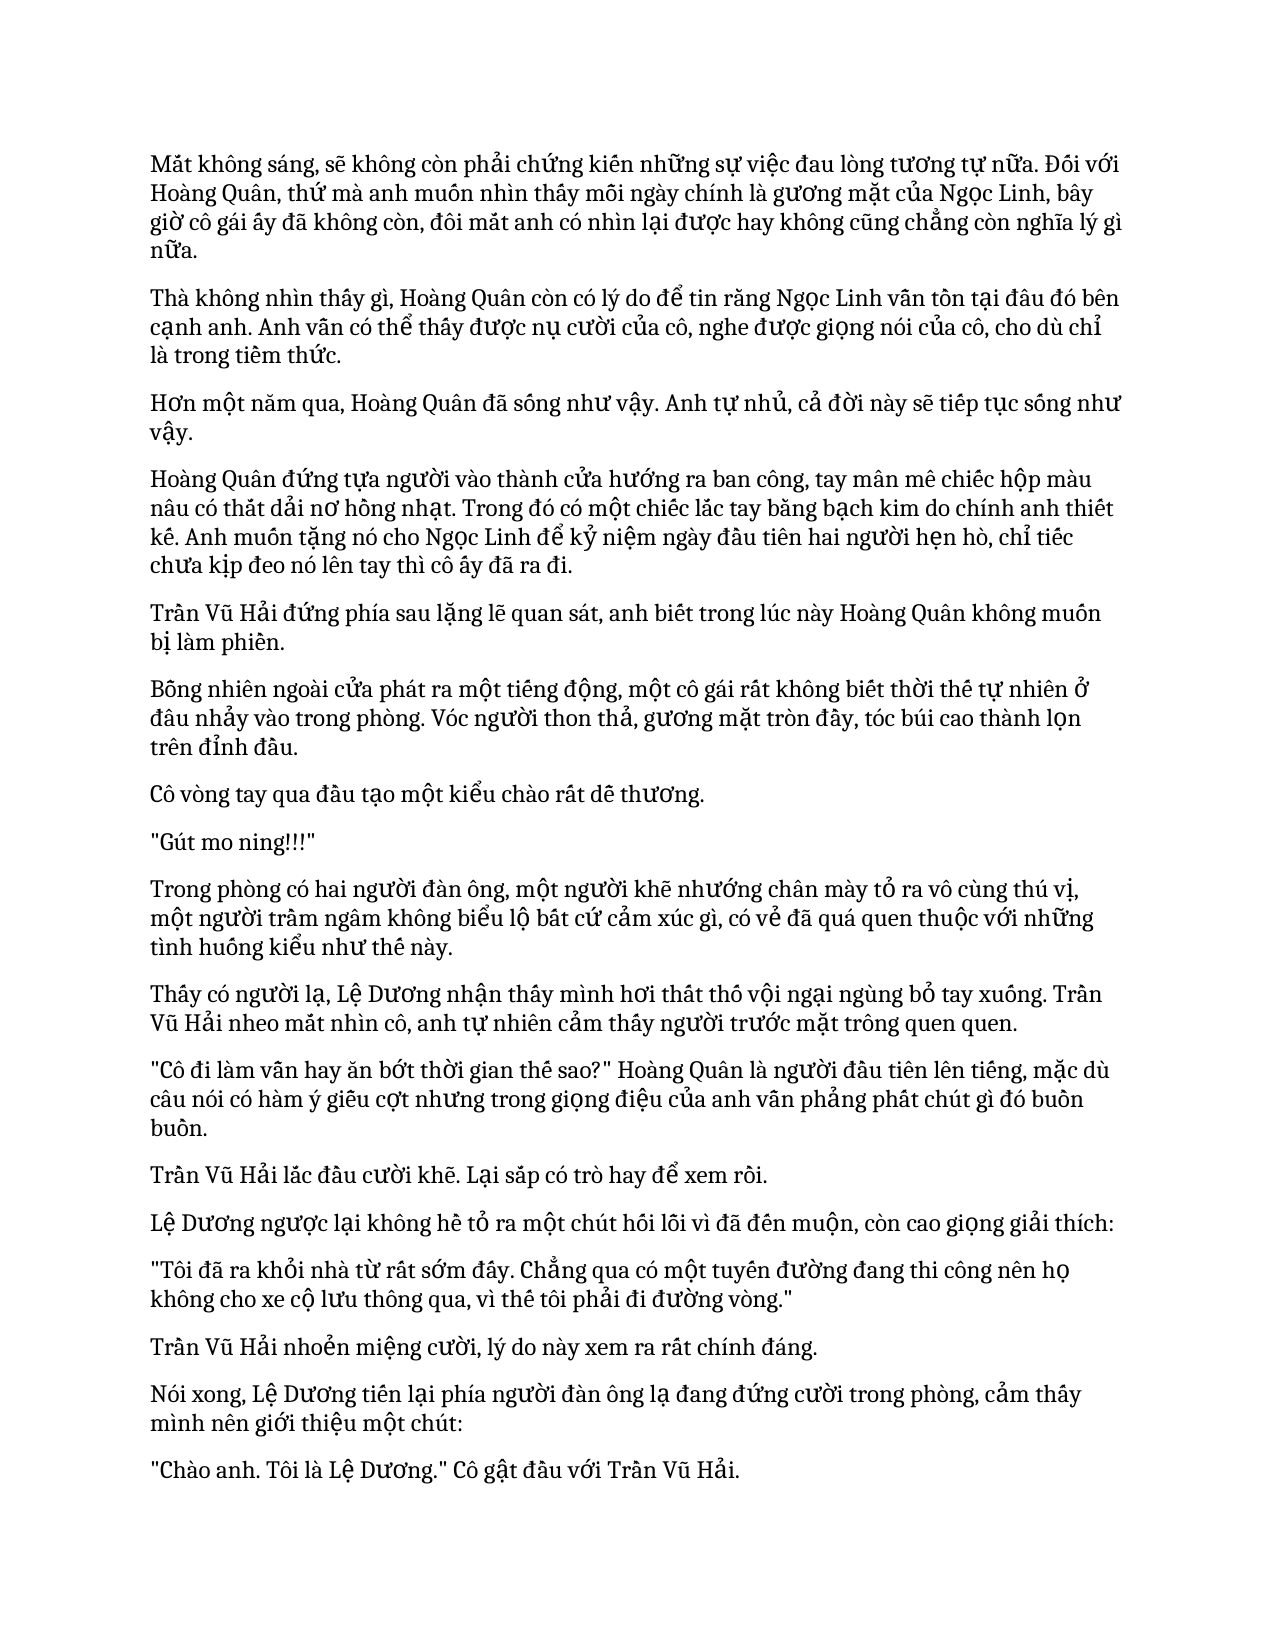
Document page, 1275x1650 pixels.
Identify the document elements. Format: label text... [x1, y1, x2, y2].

text Nói xong, Lệ Dương tiến lại phía người đàn ông lạ đang đứng cười trong phòng, cảm thấy mình nên giới thiệu một chút: [150, 1380, 1125, 1437]
text Cô vòng tay qua đầu tạo một kiểu chào rất dễ thương. [150, 780, 1125, 809]
text Trần Vũ Hải đứng phía sau lặng lẽ quan sát, anh biết trong lúc này Hoàng Quân không muốn bị làm phiền. [150, 599, 1125, 656]
text Mắt không sáng, sẽ không còn phải chứng kiến những sự việc đau lòng tương tự nữa. Đối với Hoàng Quân, thứ mà anh muốn nhìn thấy mỗi ngày chính là gương mặt của Ngọc Linh, bây giờ cô gái ấy đã không còn, đôi mắt anh có nhìn lại được hay không cũng chẳng còn nghĩa lý gì nữa. [150, 150, 1125, 265]
text Thấy có người lạ, Lệ Dương nhận thấy mình hơi thất thố vội ngại ngùng bỏ tay xuống. Trần Vũ Hải nheo mắt nhìn cô, anh tự nhiên cảm thấy người trước mặt trông quen quen. [150, 980, 1125, 1037]
text "Tôi đã ra khỏi nhà từ rất sớm đấy. Chẳng qua có một tuyến đường đang thi công nên họ không cho xe cộ lưu thông qua, vì thế tôi phải đi đường vòng." [150, 1256, 1125, 1314]
text "Chào anh. Tôi là Lệ Dương." Cô gật đầu với Trần Vũ Hải. [150, 1456, 1125, 1485]
text Trần Vũ Hải nhoẻn miệng cười, lý do này xem ra rất chính đáng. [150, 1332, 1125, 1361]
text Trần Vũ Hải lắc đầu cười khẽ. Lại sắp có trò hay để xem rồi. [150, 1161, 1125, 1190]
text Trong phòng có hai người đàn ông, một người khẽ nhướng chân mày tỏ ra vô cùng thú vị, một người trầm ngâm không biểu lộ bất cứ cảm xúc gì, có vẻ đã quá quen thuộc với những tình huống kiểu như thế này. [150, 875, 1125, 961]
text Lệ Dương ngược lại không hề tỏ ra một chút hối lỗi vì đã đến muộn, còn cao giọng giải thích: [150, 1209, 1125, 1237]
text Hoàng Quân đứng tựa người vào thành cửa hướng ra ban công, tay mân mê chiếc hộp màu nâu có thắt dải nơ hồng nhạt. Trong đó có một chiếc lắc tay bằng bạch kim do chính anh thiết kế. Anh muốn tặng nó cho Ngọc Linh để kỷ niệm ngày đầu tiên hai người hẹn hò, chỉ tiếc chưa kịp đeo nó lên tay thì cô ấy đã ra đi. [150, 465, 1125, 580]
text "Gút mo ning!!!" [150, 827, 1125, 856]
text Thà không nhìn thấy gì, Hoàng Quân còn có lý do để tin rằng Ngọc Linh vẫn tồn tại đâu đó bên cạnh anh. Anh vẫn có thể thấy được nụ cười của cô, nghe được giọng nói của cô, cho dù chỉ là trong tiềm thức. [150, 284, 1125, 370]
text Bỗng nhiên ngoài cửa phát ra một tiếng động, một cô gái rất không biết thời thế tự nhiên ở đâu nhảy vào trong phòng. Vóc người thon thả, gương mặt tròn đầy, tóc búi cao thành lọn trên đỉnh đầu. [150, 675, 1125, 761]
text Hơn một năm qua, Hoàng Quân đã sống như vậy. Anh tự nhủ, cả đời này sẽ tiếp tục sống như vậy. [150, 389, 1125, 446]
text "Cô đi làm vẫn hay ăn bớt thời gian thế sao?" Hoàng Quân là người đầu tiên lên tiếng, mặc dù câu nói có hàm ý giễu cợt nhưng trong giọng điệu của anh vẫn phảng phất chút gì đó buồn buồn. [150, 1056, 1125, 1142]
